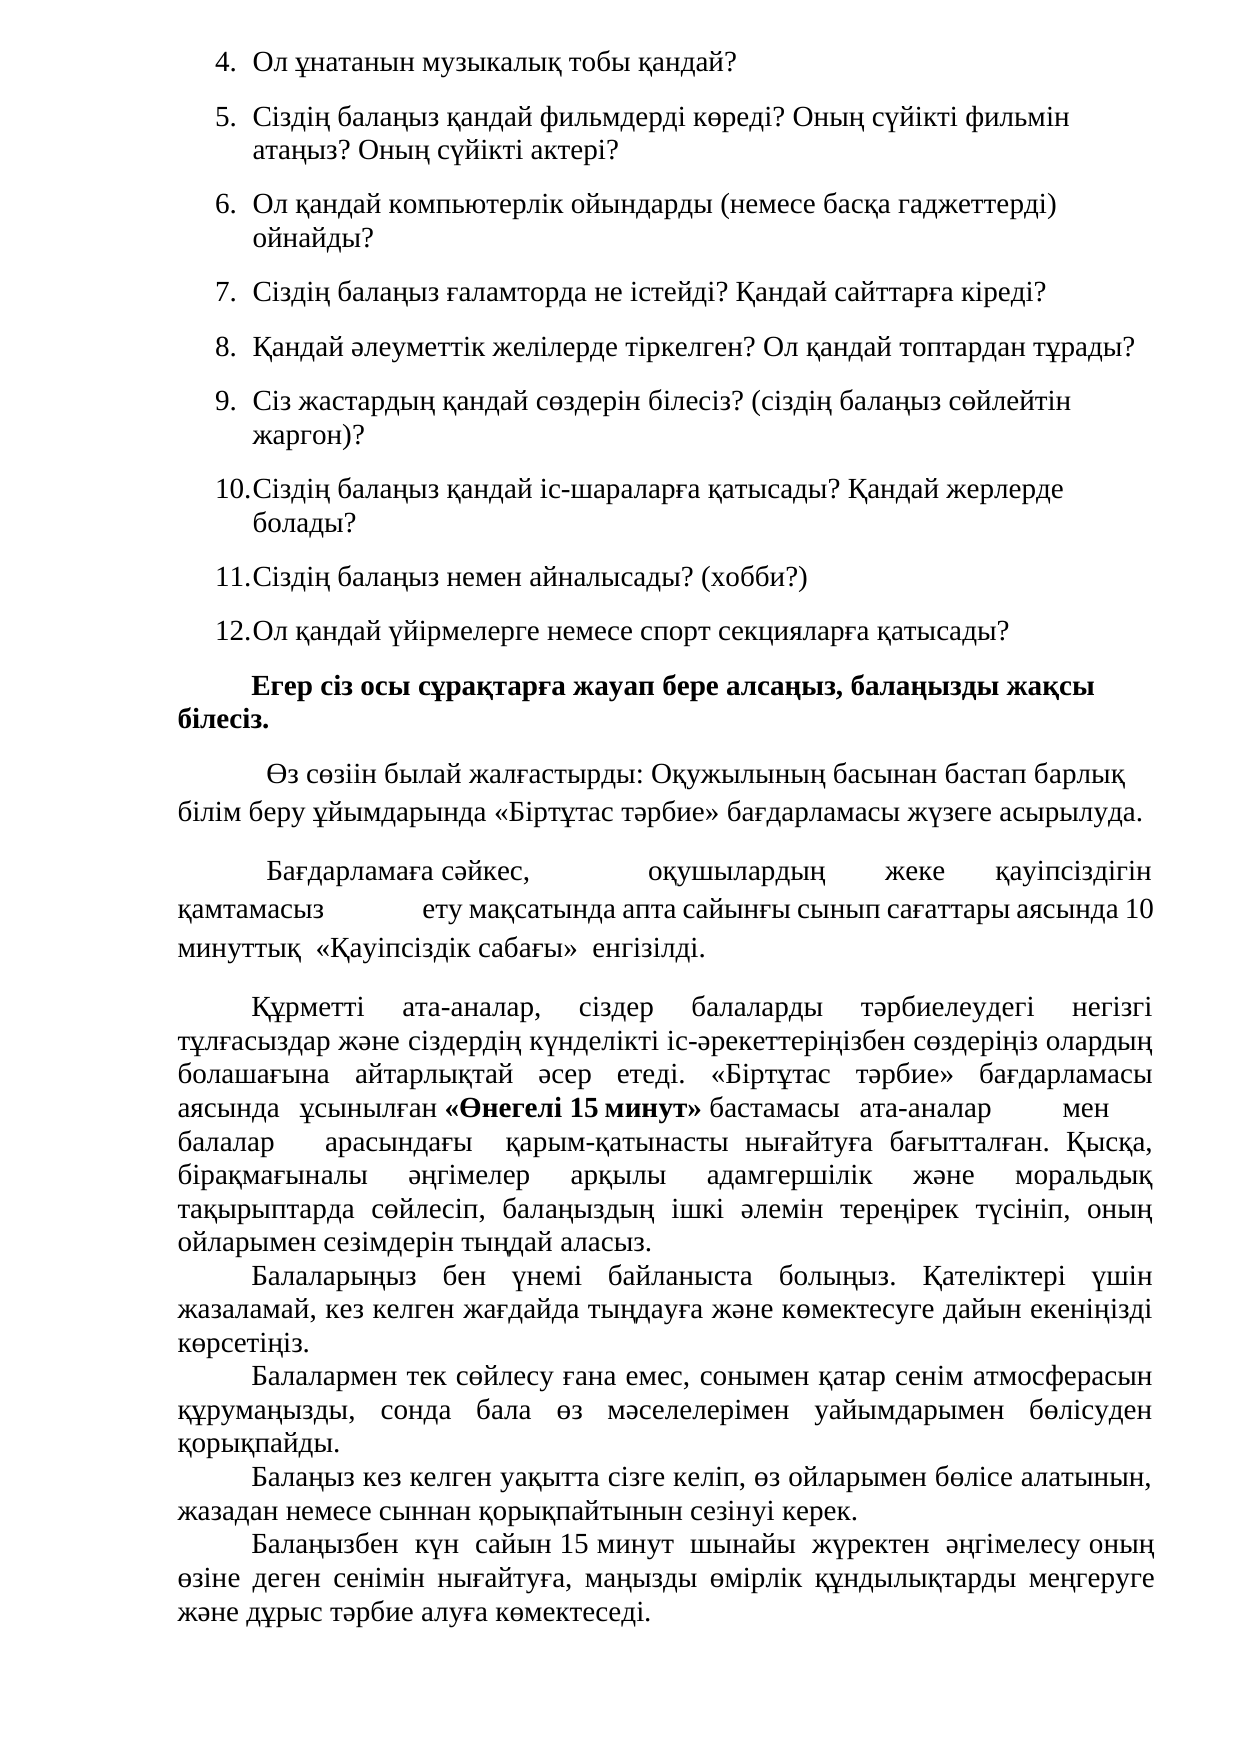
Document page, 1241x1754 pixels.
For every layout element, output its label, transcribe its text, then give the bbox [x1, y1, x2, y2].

list Сіздің балаңыз қандай фильмдерді көреді? Оның сүйікті фильмін атаңыз? Оның сүйікті актері? [215, 99, 1154, 166]
text Құрметті ата-аналар, сіздер балаларды тәрбиелеудегі негізгі тұлғасыздар және сіздердің күнделікті іс-әрекеттеріңізбен сөздеріңіз олардың болашағына айтарлықтай әсер етеді. «Біртұтас тәрбие» бағдарламасы аясында ұсынылған «Өнегелі 15минут» бастамасы ата-аналар мен балалар арасындағы қарым-қатынасты нығайтуға бағытталған. Қысқа, бірақмағыналы әңгімелер арқылы адамгершілік және моральдық тақырыптарда сөйлесіп, балаңыздың ішкі әлемін тереңірек түсініп, оның ойларымен сезімдерін тыңдай аласыз. [177, 989, 1152, 1258]
text Егер сіз осы сұрақтарға жауап бере алсаңыз, балаңызды жақсы білесіз. [177, 668, 1154, 735]
list Ол қандай үйірмелерге немесе спорт секцияларға қатысады? [215, 613, 1154, 647]
list Сіздің балаңыз ғаламторда не істейді? Қандай сайттарға кіреді? [215, 274, 1154, 308]
text Балалармен тек сөйлесу ғана емес, сонымен қатар сенім атмосферасын құрумаңызды, сонда бала өз мәселелерімен уайымдарымен бөлісуден қорықпайды. [177, 1358, 1152, 1459]
text Балаңызбен күн сайын 15 минут шынайы жүректен әңгімелесу оның өзіне деген сенімін нығайтуға, маңызды өмірлік құндылықтарды меңгеруге және дұрыс тәрбие алуға көмектеседі. [177, 1527, 1154, 1627]
text Балаларыңыз бен үнемі байланыста болыңыз. Қателіктері үшін жазаламай, кез келген жағдайда тыңдауға және көмектесуге дайын екеніңізді көрсетіңіз. [177, 1258, 1152, 1358]
list Сіздің балаңыз қандай іс-шараларға қатысады? Қандай жерлерде болады? [215, 471, 1154, 538]
list Ол ұнатанын музыкалық тобы қандай? [215, 44, 1154, 78]
list Сіз жастардың қандай сөздерін білесіз? (сіздің балаңыз сөйлейтін жаргон)? [215, 383, 1154, 450]
list Ол қандай компьютерлік ойындарды (немесе басқа гаджеттерді) ойнайды? [215, 187, 1154, 254]
text Бағдарламаға сәйкес, оқушылардың жеке қауіпсіздігін қамтамасыз етумақсатындааптасайынғысыныпсағаттарыаясында10 минуттық «Қауіпсіздік сабағы» енгізілді. [177, 853, 1154, 964]
text Өз сөзіін былай жалғастырды: Оқужылының басынан бастап барлық білім беру ұйымдарында «Біртұтас тәрбие» бағдарламасы жүзеге асырылуда. [177, 756, 1160, 828]
list Қандай әлеуметтік желілерде тіркелген? Ол қандай топтардан тұрады? [215, 329, 1154, 362]
list Сіздің балаңыз немен айналысады? (хобби?) [215, 559, 1154, 593]
text Балаңыз кез келген уақытта сізге келіп, өз ойларымен бөлісе алатынын, жазадан немесе сыннан қорықпайтынын сезінуі керек. [177, 1459, 1152, 1526]
